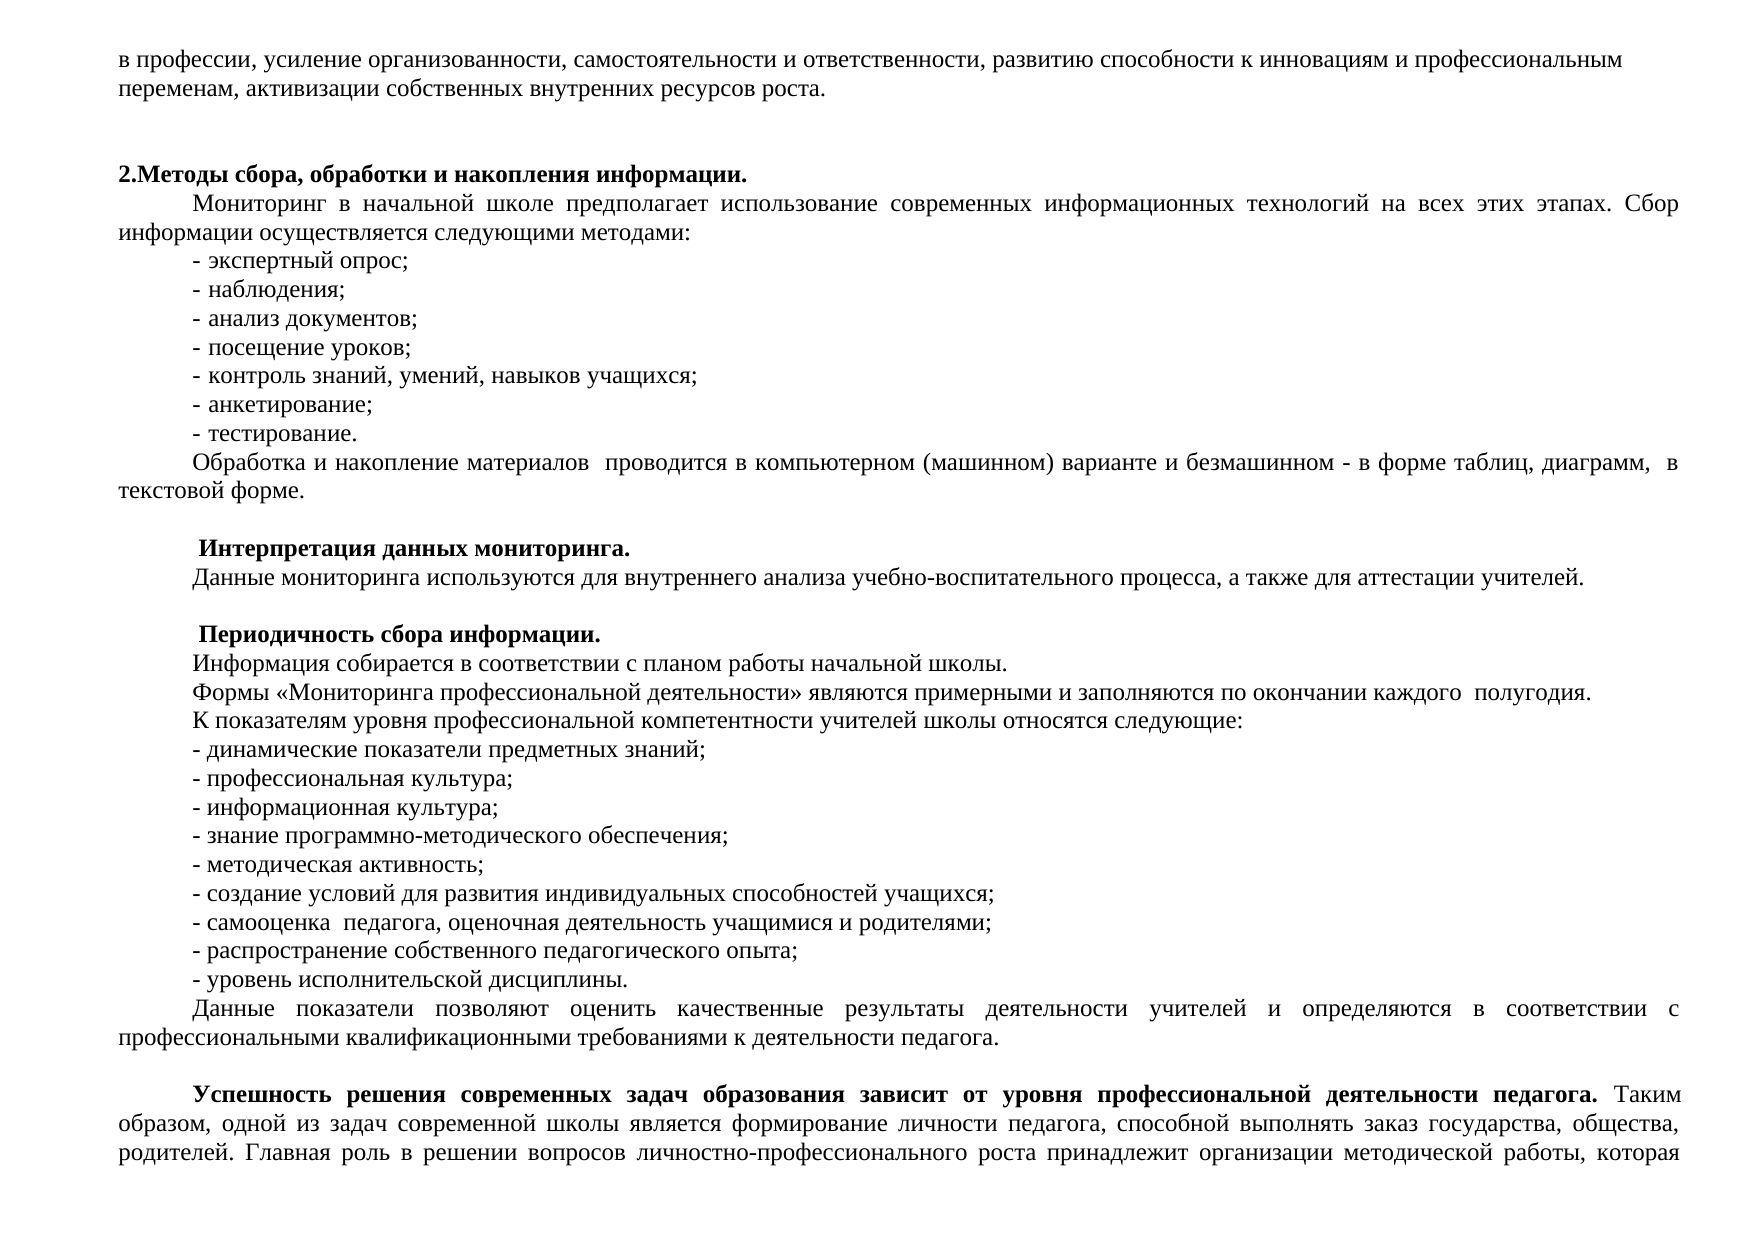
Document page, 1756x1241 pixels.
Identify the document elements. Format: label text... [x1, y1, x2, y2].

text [118, 44, 1681, 102]
text - самооценка педагога, оценочная деятельность учащимися и родителями; [118, 907, 1681, 936]
text - анализ документов; [118, 303, 1681, 332]
text - уровень исполнительской дисциплины. [118, 964, 1681, 993]
text - знание программно-методического обеспечения; [118, 821, 1681, 849]
text Обработка и накопление материалов проводится в компьютерном (машинном) варианте и безмашинном - в форме таблиц, диаграмм, в текстовой форме. [118, 447, 1681, 504]
text К показателям уровня профессиональной компетентности учителей школы относятся следующие: [118, 706, 1681, 734]
text - создание условий для развития индивидуальных способностей учащихся; [118, 878, 1681, 907]
text Мониторинг в начальной школе предполагает использование современных информационных технологий на всех этих этапах. Сбор информации осуществляется следующими методами: [118, 188, 1681, 246]
text - профессиональная культура; [118, 763, 1681, 792]
text Информация собирается в соответствии с планом работы начальной школы. [118, 648, 1681, 677]
text - контроль знаний, умений, навыков учащихся; [118, 361, 1681, 389]
text - распространение собственного педагогического опыта; [118, 936, 1681, 964]
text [118, 1079, 1681, 1166]
text - динамические показатели предметных знаний; [118, 734, 1681, 763]
text Интерпретация данных мониторинга. [118, 533, 1681, 562]
text - тестирование. [118, 418, 1681, 447]
text - наблюдения; [118, 274, 1681, 303]
text Формы «Мониторинга профессиональной деятельности» являются примерными и заполняются по окончании каждого полугодия. [118, 677, 1681, 706]
text Данные показатели позволяют оценить качественные результаты деятельности учителей и определяются в соответствии с профессиональными квалификационными требованиями к деятельности педагога. [118, 993, 1681, 1051]
text Периодичность сбора информации. [118, 619, 1681, 648]
text - экспертный опрос; [118, 246, 1681, 274]
text Данные мониторинга используются для внутреннего анализа учебно-воспитательного процесса, а также для аттестации учителей. [118, 562, 1681, 591]
text - посещение уроков; [118, 332, 1681, 361]
text - информационная культура; [118, 792, 1681, 821]
text - методическая активность; [118, 849, 1681, 878]
text - анкетирование; [118, 389, 1681, 418]
text 2.Методы сбора, обработки и накопления информации. [118, 159, 1681, 188]
